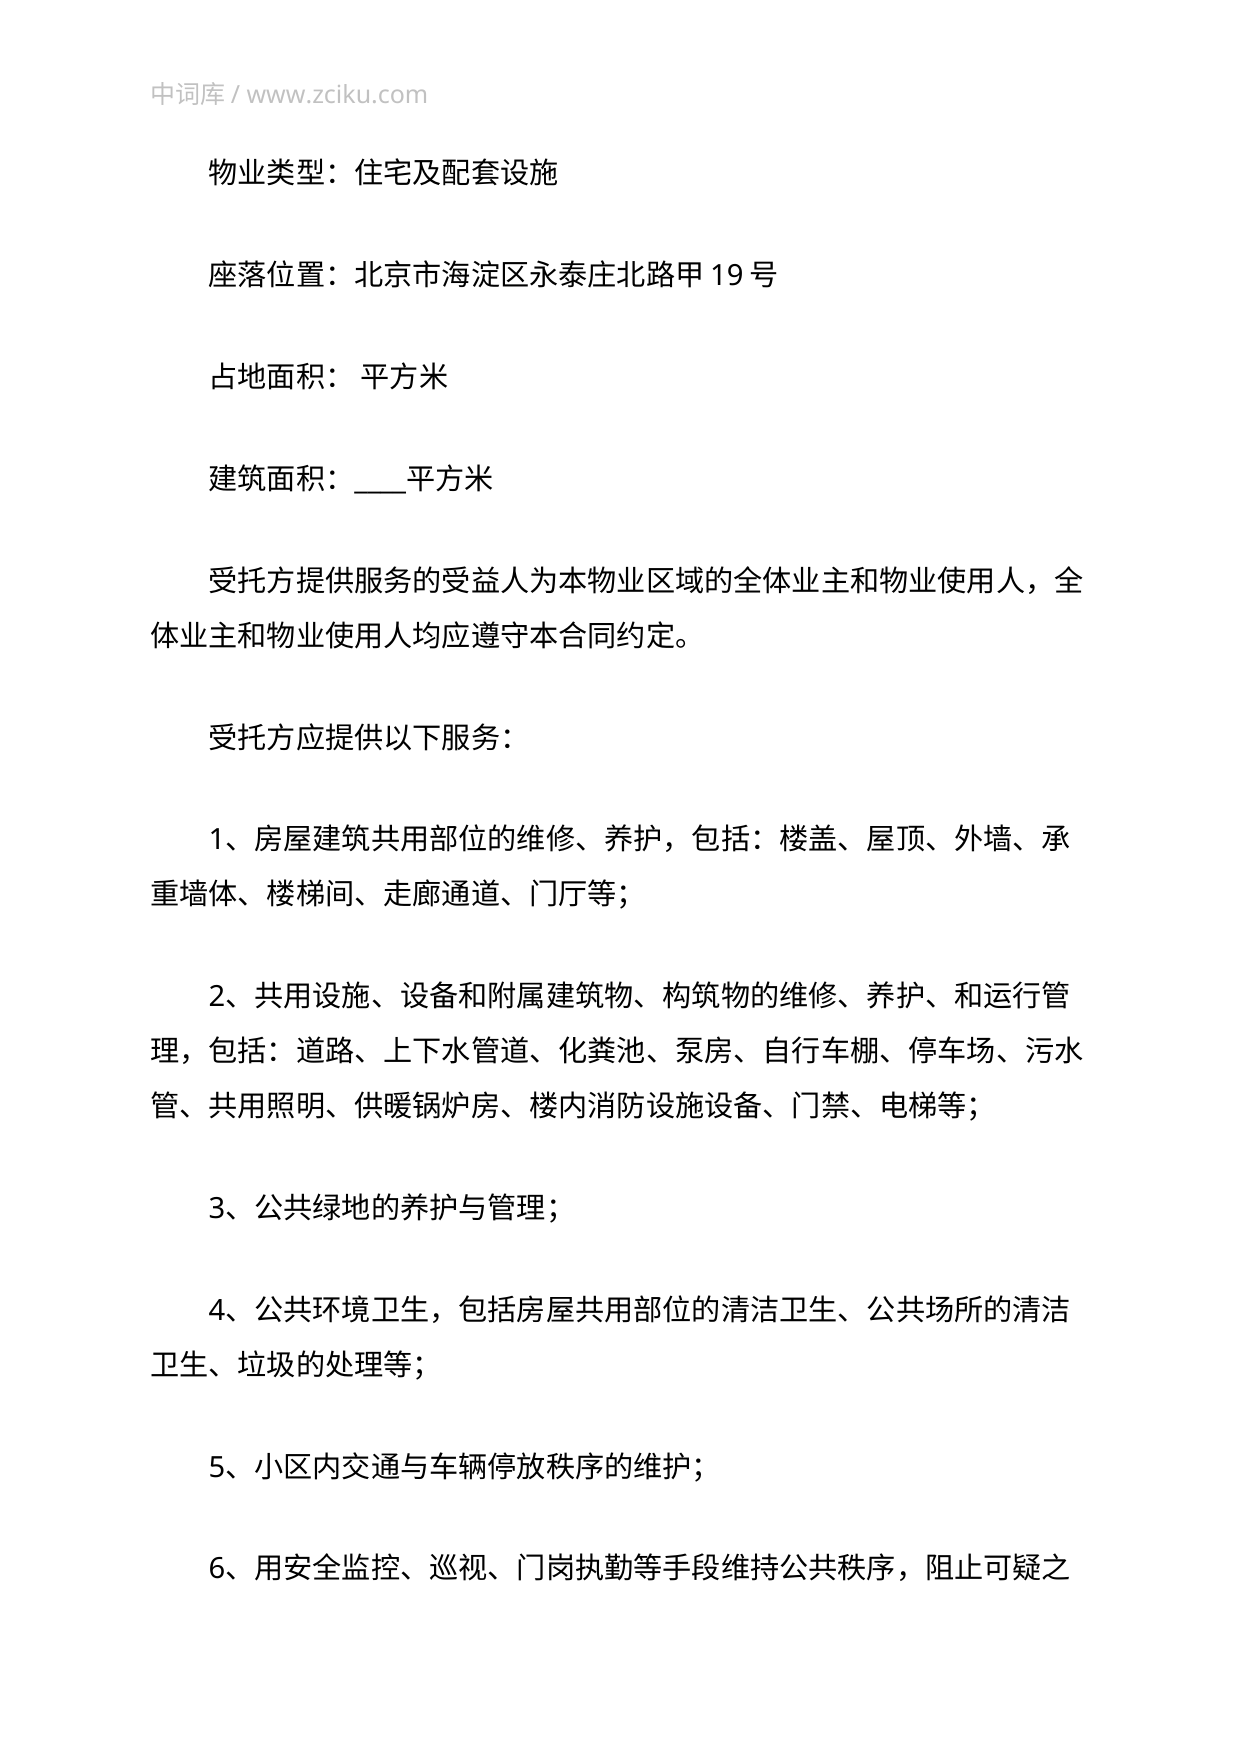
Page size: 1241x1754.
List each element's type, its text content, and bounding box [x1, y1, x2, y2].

text 座落位置：北京市海淀区永泰庄北路甲19号 [150, 252, 1090, 294]
text 2、共用设施、设备和附属建筑物、构筑物的维修、养护、和运行管理，包括：道路、上下水管道、化粪池、泵房、自行车棚、停车场、污水管、共用照明、供暖锅炉房、楼内消防设施设备、门禁、电梯等； [150, 973, 1090, 1125]
text 建筑面积：____平方米 [150, 456, 1090, 498]
text 物业类型：住宅及配套设施 [150, 150, 1090, 192]
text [150, 1545, 1090, 1587]
text 受托方提供服务的受益人为本物业区域的全体业主和物业使用人，全体业主和物业使用人均应遵守本合同约定。 [150, 557, 1090, 655]
text 占地面积： 平方米 [150, 354, 1090, 396]
text 5、小区内交通与车辆停放秩序的维护； [150, 1443, 1090, 1486]
text 受托方应提供以下服务： [150, 714, 1090, 756]
text 1、房屋建筑共用部位的维修、养护，包括：楼盖、屋顶、外墙、承重墙体、楼梯间、走廊通道、门厅等； [150, 816, 1090, 913]
text 4、公共环境卫生，包括房屋共用部位的清洁卫生、公共场所的清洁卫生、垃圾的处理等； [150, 1286, 1090, 1384]
text 3、公共绿地的养护与管理； [150, 1184, 1090, 1227]
